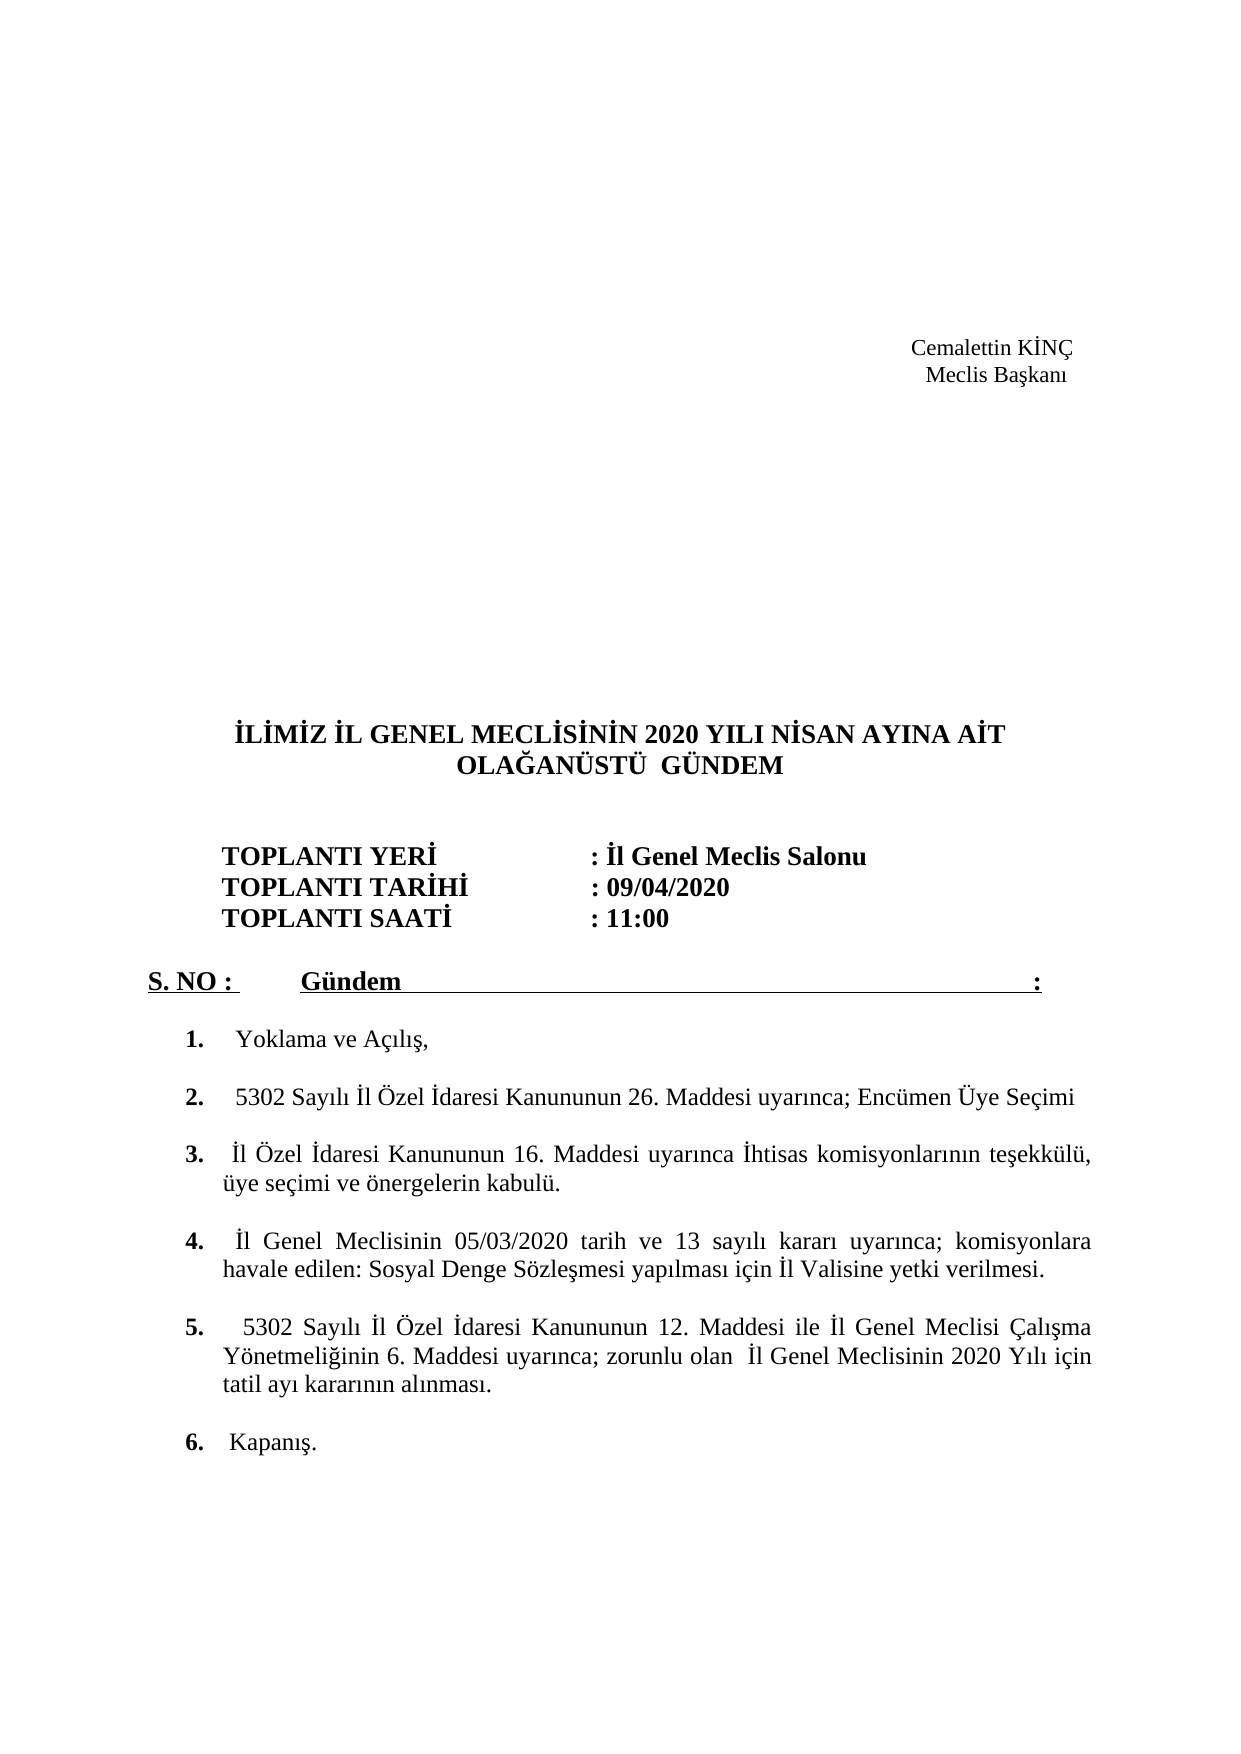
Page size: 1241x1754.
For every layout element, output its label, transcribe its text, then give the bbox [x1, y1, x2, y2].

list İl Özel İdaresi Kanununun 16. Maddesi uyarınca İhtisas komisyonlarının teşekkülü, üye seçimi ve önergelerin kabulü. [185, 1139, 1093, 1197]
list İl Genel Meclisinin 05/03/2020 tarih ve 13 sayılı kararı uyarınca; komisyonlara havale edilen: Sosyal Denge Sözleşmesi yapılması için İl Valisine yetki verilmesi. [185, 1226, 1093, 1283]
list Yoklama ve Açılış, [185, 1024, 1093, 1053]
text Meclis Başkanı [148, 361, 1093, 387]
text TOPLANTI YERİ : İl Genel Meclis Salonu [148, 840, 1093, 871]
text S. NO : Gündem : [148, 964, 1093, 996]
text TOPLANTI TARİHİ : 09/04/2020 [148, 871, 1093, 902]
text Cemalettin KİNÇ [229, 334, 1093, 361]
list Kapanış. [185, 1427, 1093, 1456]
subtitle TOPLANTI SAATİ : 11:00 [148, 902, 1093, 933]
list 5302 Sayılı İl Özel İdaresi Kanununun 12. Maddesi ile İl Genel Meclisi Çalışma Yönetmeliğinin 6. Maddesi uyarınca; zorunlu olan İl Genel Meclisinin 2020 Yılı için tatil ayı kararının alınması. [185, 1312, 1093, 1398]
list 5302 Sayılı İl Özel İdaresi Kanununun 26. Maddesi uyarınca; Encümen Üye Seçimi [185, 1082, 1093, 1111]
text İLİMİZ İL GENEL MECLİSİNİN 2020 YILI NİSAN AYINA AİT OLAĞANÜSTÜ GÜNDEM [148, 718, 1093, 780]
